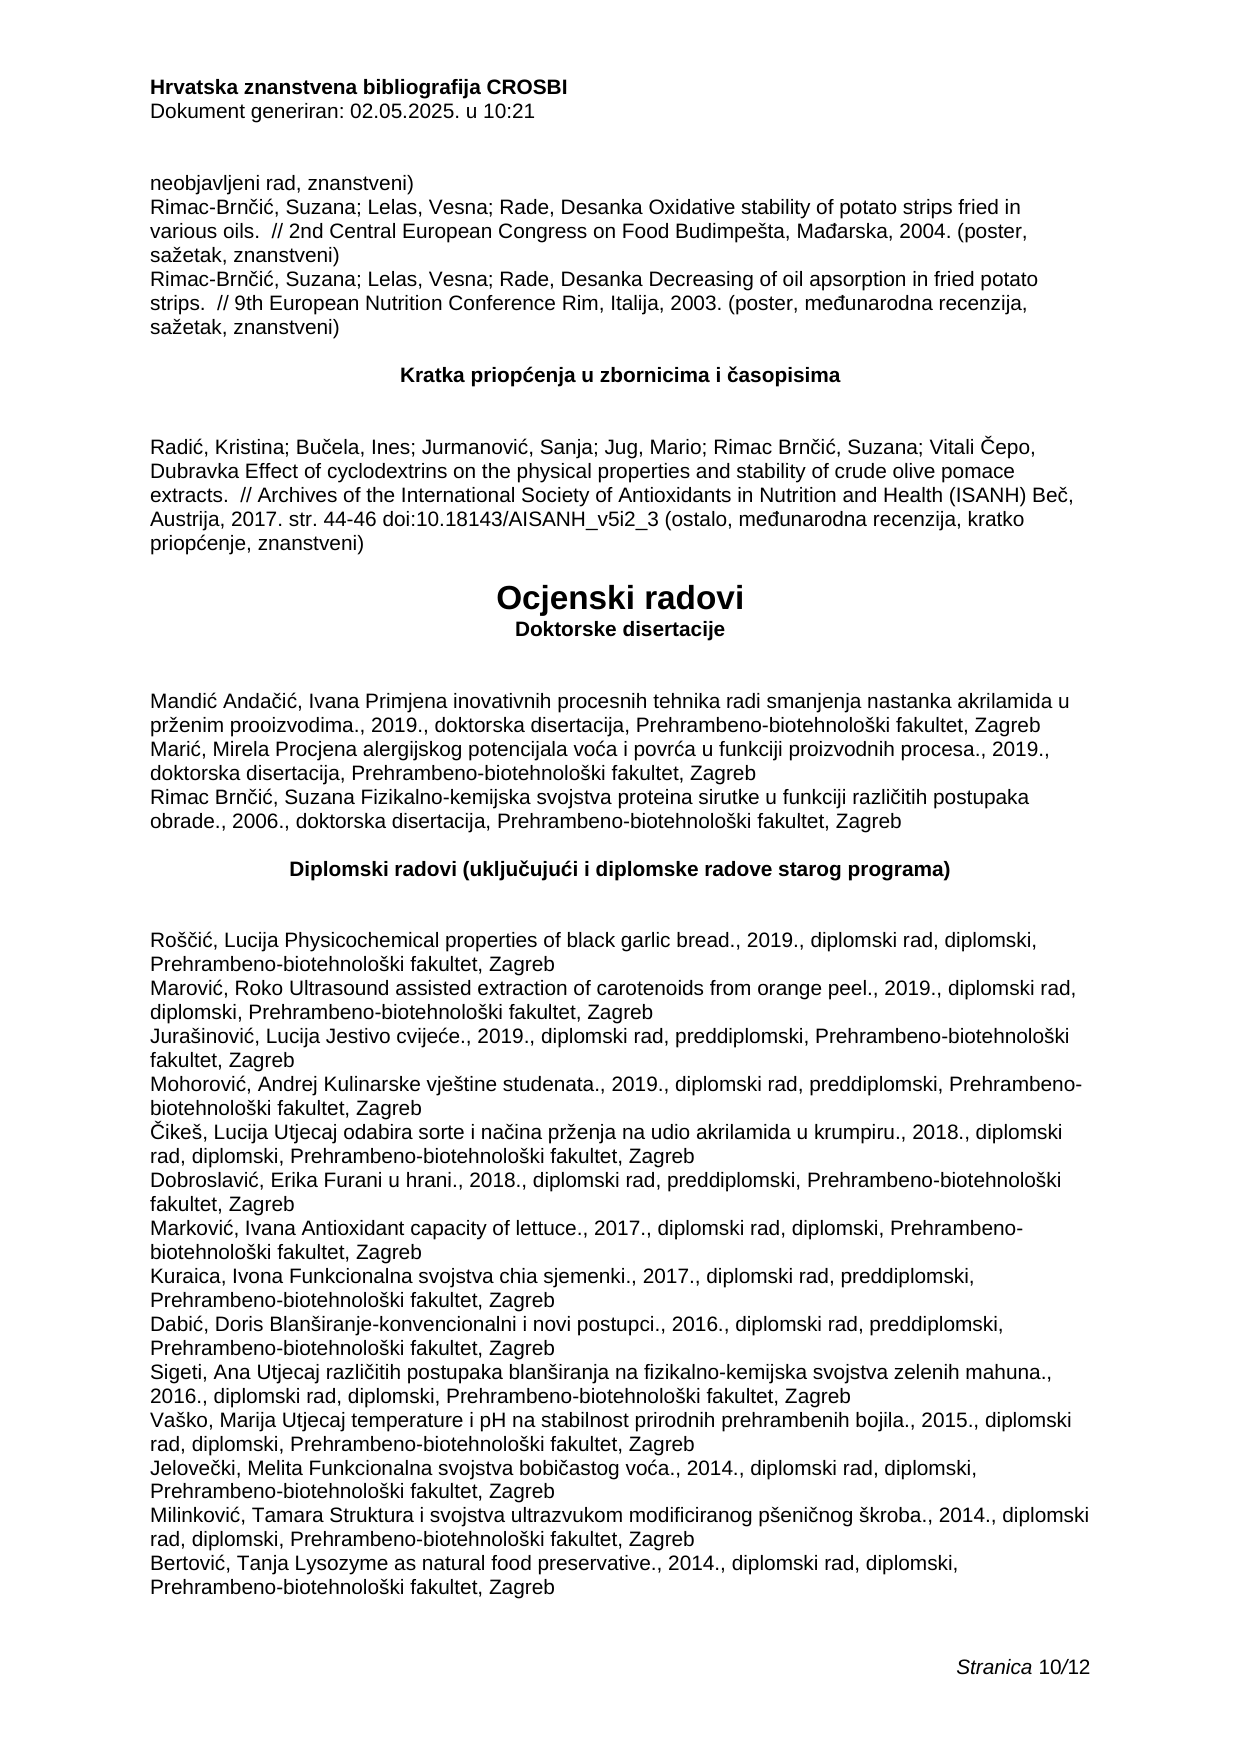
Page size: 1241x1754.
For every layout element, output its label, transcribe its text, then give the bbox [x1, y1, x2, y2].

text Rimac-Brnčić, Suzana; Lelas, Vesna; Rade, Desanka [150, 195, 1090, 267]
subtitle Kratka priopćenja u zbornicima i časopisima [150, 363, 1090, 387]
text Čikeš, Lucija [150, 1120, 1090, 1168]
subtitle Diplomski radovi (uključujući i diplomske radove starog programa) [150, 856, 1090, 880]
text Mandić Andačić, Ivana [150, 689, 1090, 737]
subtitle Doktorske disertacije [150, 617, 1090, 641]
subtitle Ocjenski radovi [150, 578, 1090, 617]
text Dobroslavić, Erika [150, 1168, 1090, 1216]
text Vaško, Marija [150, 1407, 1090, 1455]
text Mohorović, Andrej [150, 1072, 1090, 1120]
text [150, 171, 1090, 195]
text Marić, Mirela [150, 737, 1090, 784]
text Radić, Kristina; Bučela, Ines; Jurmanović, Sanja; Jug, Mario; Rimac Brnčić, Suzana; Vitali Čepo, Dubravka [150, 434, 1090, 554]
text Rimac Brnčić, Suzana [150, 784, 1090, 832]
text Rimac-Brnčić, Suzana; Lelas, Vesna; Rade, Desanka [150, 267, 1090, 339]
text Milinković, Tamara [150, 1503, 1090, 1551]
text Sigeti, Ana [150, 1359, 1090, 1407]
text Marković, Ivana [150, 1216, 1090, 1264]
text Jurašinović, Lucija [150, 1024, 1090, 1072]
text Jelovečki, Melita [150, 1455, 1090, 1503]
text Dabić, Doris [150, 1312, 1090, 1359]
text Bertović, Tanja [150, 1551, 1090, 1599]
text Roščić, Lucija [150, 928, 1090, 976]
text Kuraica, Ivona [150, 1264, 1090, 1312]
text Marović, Roko [150, 976, 1090, 1024]
